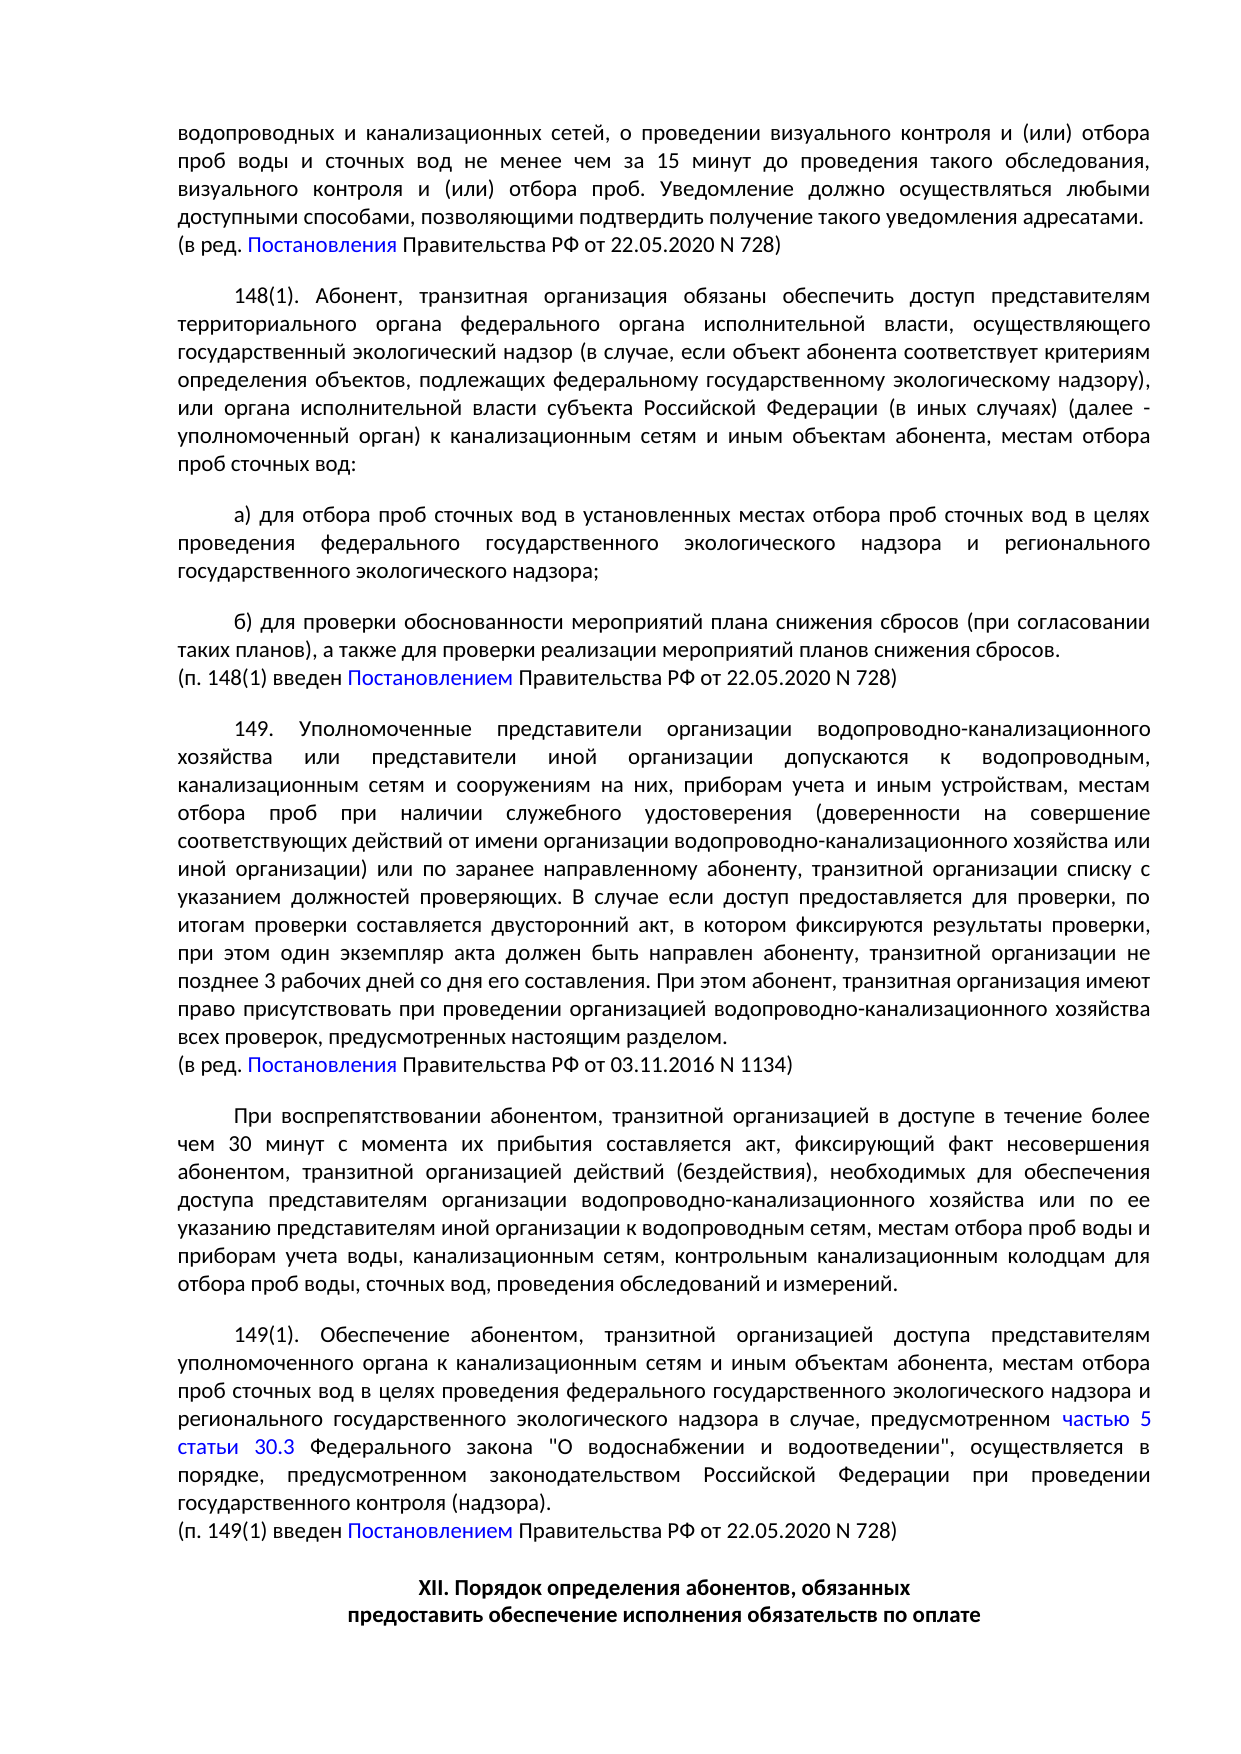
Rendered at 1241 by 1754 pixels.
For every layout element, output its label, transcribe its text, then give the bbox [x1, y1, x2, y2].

title предоставить обеспечение исполнения обязательств по оплате [177, 1601, 1152, 1629]
text (в ред. Постановления Правительства РФ от 03.11.2016 N 1134) [177, 1050, 1152, 1078]
text (п. 149(1) введен Постановлением Правительства РФ от 22.05.2020 N 728) [177, 1517, 1152, 1544]
text 149(1). Обеспечение абонентом, транзитной организацией доступа представителям уполномоченного органа к канализационным сетям и иным объектам абонента, местам отбора проб сточных вод в целях проведения федерального государственного экологического надзора и регионального государственного экологического надзора в случае, предусмотренном частью 5 статьи 30.3 Федерального закона "О водоснабжении и водоотведении", осуществляется в порядке, предусмотренном законодательством Российской Федерации при проведении государственного контроля (надзора). [177, 1320, 1152, 1517]
text При воспрепятствовании абонентом, транзитной организацией в доступе в течение более чем 30 минут с момента их прибытия составляется акт, фиксирующий факт несовершения абонентом, транзитной организацией действий (бездействия), необходимых для обеспечения доступа представителям организации водопроводно-канализационного хозяйства или по ее указанию представителям иной организации к водопроводным сетям, местам отбора проб воды и приборам учета воды, канализационным сетям, контрольным канализационным колодцам для отбора проб воды, сточных вод, проведения обследований и измерений. [177, 1101, 1152, 1297]
text б) для проверки обоснованности мероприятий плана снижения сбросов (при согласовании таких планов), а также для проверки реализации мероприятий планов снижения сбросов. [177, 607, 1152, 663]
text 149. Уполномоченные представители организации водопроводно-канализационного хозяйства или представители иной организации допускаются к водопроводным, канализационным сетям и сооружениям на них, приборам учета и иным устройствам, местам отбора проб при наличии служебного удостоверения (доверенности на совершение соответствующих действий от имени организации водопроводно-канализационного хозяйства или иной организации) или по заранее направленному абоненту, транзитной организации списку с указанием должностей проверяющих. В случае если доступ предоставляется для проверки, по итогам проверки составляется двусторонний акт, в котором фиксируются результаты проверки, при этом один экземпляр акта должен быть направлен абоненту, транзитной организации не позднее 3 рабочих дней со дня его составления. При этом абонент, транзитная организация имеют право присутствовать при проведении организацией водопроводно-канализационного хозяйства всех проверок, предусмотренных настоящим разделом. [177, 714, 1152, 1050]
text (в ред. Постановления Правительства РФ от 22.05.2020 N 728) [177, 230, 1152, 258]
text а) для отбора проб сточных вод в установленных местах отбора проб сточных вод в целях проведения федерального государственного экологического надзора и регионального государственного экологического надзора; [177, 500, 1152, 584]
text 148(1). Абонент, транзитная организация обязаны обеспечить доступ представителям территориального органа федерального органа исполнительной власти, осуществляющего государственный экологический надзор (в случае, если объект абонента соответствует критериям определения объектов, подлежащих федеральному государственному экологическому надзору), или органа исполнительной власти субъекта Российской Федерации (в иных случаях) (далее - уполномоченный орган) к канализационным сетям и иным объектам абонента, местам отбора проб сточных вод: [177, 281, 1152, 477]
title XII. Порядок определения абонентов, обязанных [177, 1573, 1152, 1601]
text (п. 148(1) введен Постановлением Правительства РФ от 22.05.2020 N 728) [177, 663, 1152, 691]
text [177, 118, 1152, 230]
